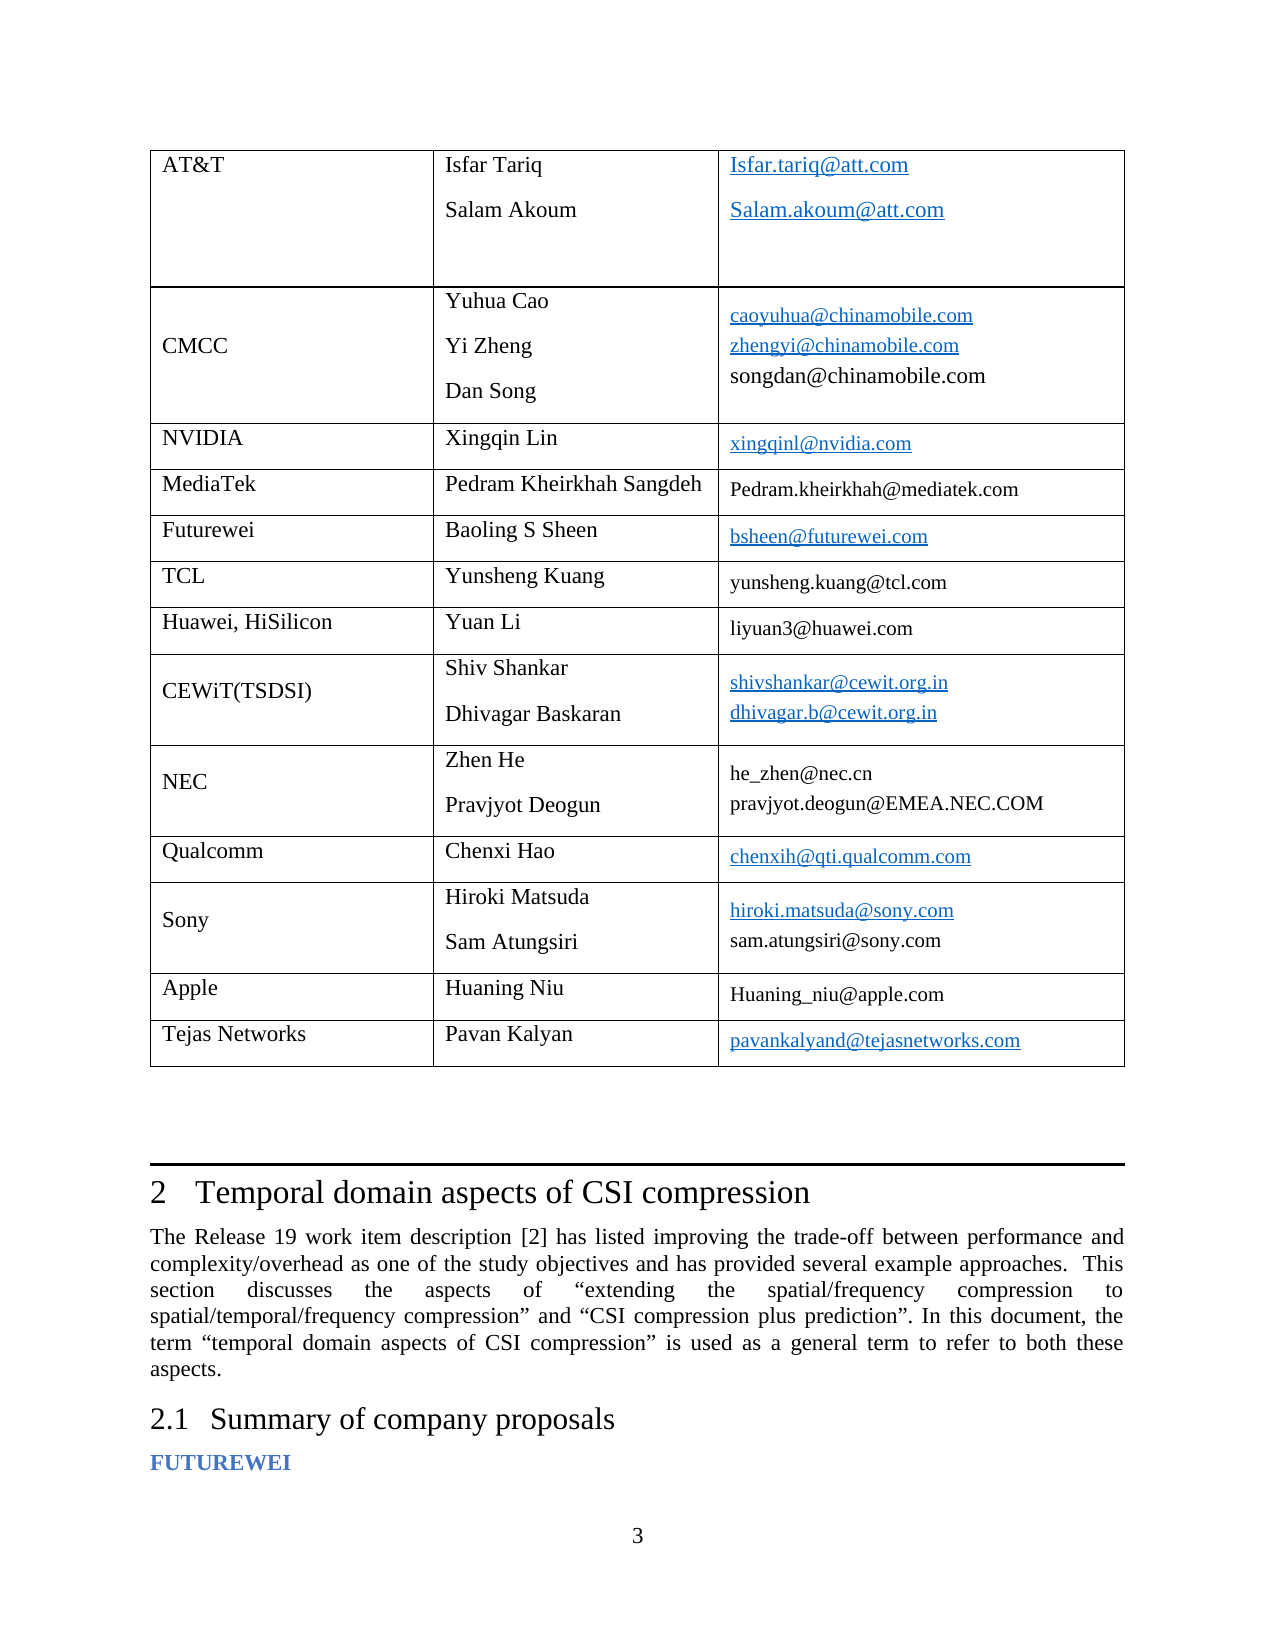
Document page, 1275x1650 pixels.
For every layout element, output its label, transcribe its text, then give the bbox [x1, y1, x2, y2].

table_cell Yunsheng Kuang [434, 562, 718, 607]
table_cell NEC [151, 746, 433, 836]
table_cell shivshankar@cewit.org.in dhivagar.b@cewit.org.in [719, 655, 1124, 745]
table_cell Isfar.tariq@att.com Salam.akoum@att.com [719, 151, 1124, 286]
table_cell Zhen He Pravjyot Deogun [434, 746, 718, 836]
table_cell Yuhua Cao Yi Zheng Dan Song [434, 288, 718, 423]
table_cell CEWiT(TSDSI) [151, 655, 433, 745]
table_cell Huaning_niu@apple.com [719, 974, 1124, 1019]
table_cell CMCC [151, 288, 433, 423]
subtitle Summary of company proposals [150, 1400, 1125, 1436]
table_cell Hiroki Matsuda Sam Atungsiri [434, 883, 718, 973]
table_cell Pedram Kheirkhah Sangdeh [434, 470, 718, 515]
table_cell he_zhen@nec.cn pravjyot.deogun@EMEA.NEC.COM [719, 746, 1124, 836]
table_cell hiroki.matsuda@sony.com sam.atungsiri@sony.com [719, 883, 1124, 973]
table_cell Apple [151, 974, 433, 1019]
table_cell Shiv Shankar Dhivagar Baskaran [434, 655, 718, 745]
table_cell caoyuhua@chinamobile.com zhengyi@chinamobile.com songdan@chinamobile.com [719, 288, 1124, 423]
table_cell Tejas Networks [151, 1021, 433, 1066]
table_cell Pedram.kheirkhah@mediatek.com [719, 470, 1124, 515]
table_cell liyuan3@huawei.com [719, 608, 1124, 653]
table_cell yunsheng.kuang@tcl.com [719, 562, 1124, 607]
subtitle Temporal domain aspects of CSI compression [150, 1166, 1125, 1211]
table_cell Chenxi Hao [434, 837, 718, 882]
text FUTUREWEI [150, 1449, 1125, 1475]
table_cell pavankalyand@tejasnetworks.com [719, 1021, 1124, 1066]
table_cell AT&T [151, 151, 433, 286]
text The Release 19 work item description ‎[2] has listed improving the trade-off between performance and complexity/overhead as one of the study objectives and has provided several example approaches. This section discusses the aspects of “extending the spatial/frequency compression to spatial/temporal/frequency compression” and “CSI compression plus prediction”. In this document, the term “temporal domain aspects of CSI compression” is used as a general term to refer to both these aspects. [150, 1223, 1125, 1381]
table_cell Qualcomm [151, 837, 433, 882]
table_cell Sony [151, 883, 433, 973]
table_cell Isfar Tariq Salam Akoum [434, 151, 718, 286]
table_cell Yuan Li [434, 608, 718, 653]
table_cell Huawei, HiSilicon [151, 608, 433, 653]
table_cell Baoling S Sheen [434, 516, 718, 561]
table_cell xingqinl@nvidia.com [719, 424, 1124, 469]
table_cell NVIDIA [151, 424, 433, 469]
table_cell MediaTek [151, 470, 433, 515]
table_cell Pavan Kalyan [434, 1021, 718, 1066]
table_cell Huaning Niu [434, 974, 718, 1019]
table_cell TCL [151, 562, 433, 607]
table_cell bsheen@futurewei.com [719, 516, 1124, 561]
table_cell Xingqin Lin [434, 424, 718, 469]
table_cell chenxih@qti.qualcomm.com [719, 837, 1124, 882]
table_cell Futurewei [151, 516, 433, 561]
